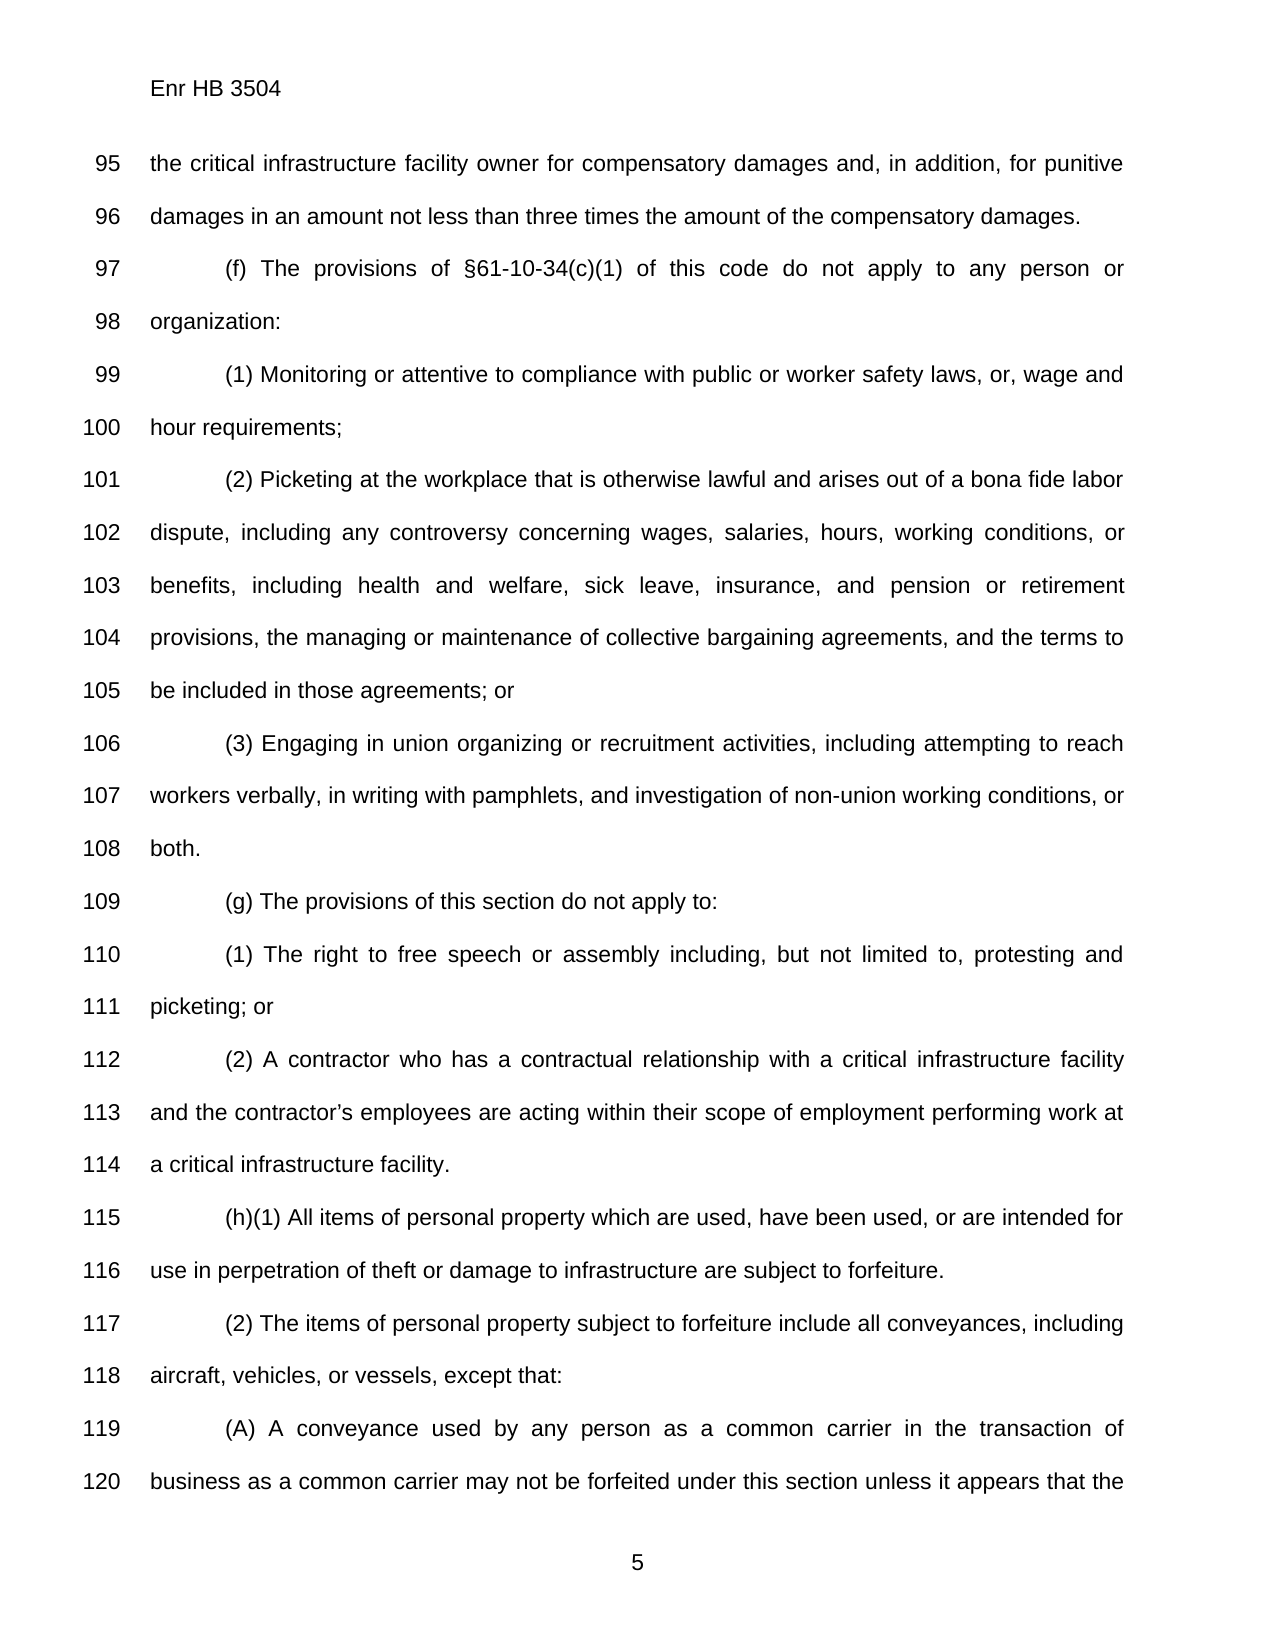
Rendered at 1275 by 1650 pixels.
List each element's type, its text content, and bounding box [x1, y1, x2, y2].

text (2) A contractor who has a contractual relationship with a critical infrastructure facility and the contractor’s employees are acting within their scope of employment performing work at a critical infrastructure facility. [150, 1046, 1125, 1178]
text (h)(1) All items of personal property which are used, have been used, or are intended for use in perpetration of theft or damage to infrastructure are subject to forfeiture. [150, 1204, 1125, 1283]
text (1) The right to free speech or assembly including, but not limited to, protesting and picketing; or [150, 941, 1125, 1020]
text (f) The provisions of §61-10-34(c)(1) of this code do not apply to any person or organization: [150, 255, 1125, 334]
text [150, 1415, 1125, 1494]
text (2) The items of personal property subject to forfeiture include all conveyances, including aircraft, vehicles, or vessels, except that: [150, 1309, 1125, 1389]
text (2) Picketing at the workplace that is otherwise lawful and arises out of a bona fide labor dispute, including any controversy concerning wages, salaries, hours, working conditions, or benefits, including health and welfare, sick leave, insurance, and pension or retirement provisions, the managing or maintenance of collective bargaining agreements, and the terms to be included in those agreements; or [150, 466, 1125, 703]
text (g) The provisions of this section do not apply to: [150, 888, 1125, 914]
text (3) Engaging in union organizing or recruitment activities, including attempting to reach workers verbally, in writing with pamphlets, and investigation of non-union working conditions, or both. [150, 730, 1125, 862]
text (1) Monitoring or attentive to compliance with public or worker safety laws, or, wage and hour requirements; [150, 361, 1125, 440]
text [150, 150, 1125, 229]
